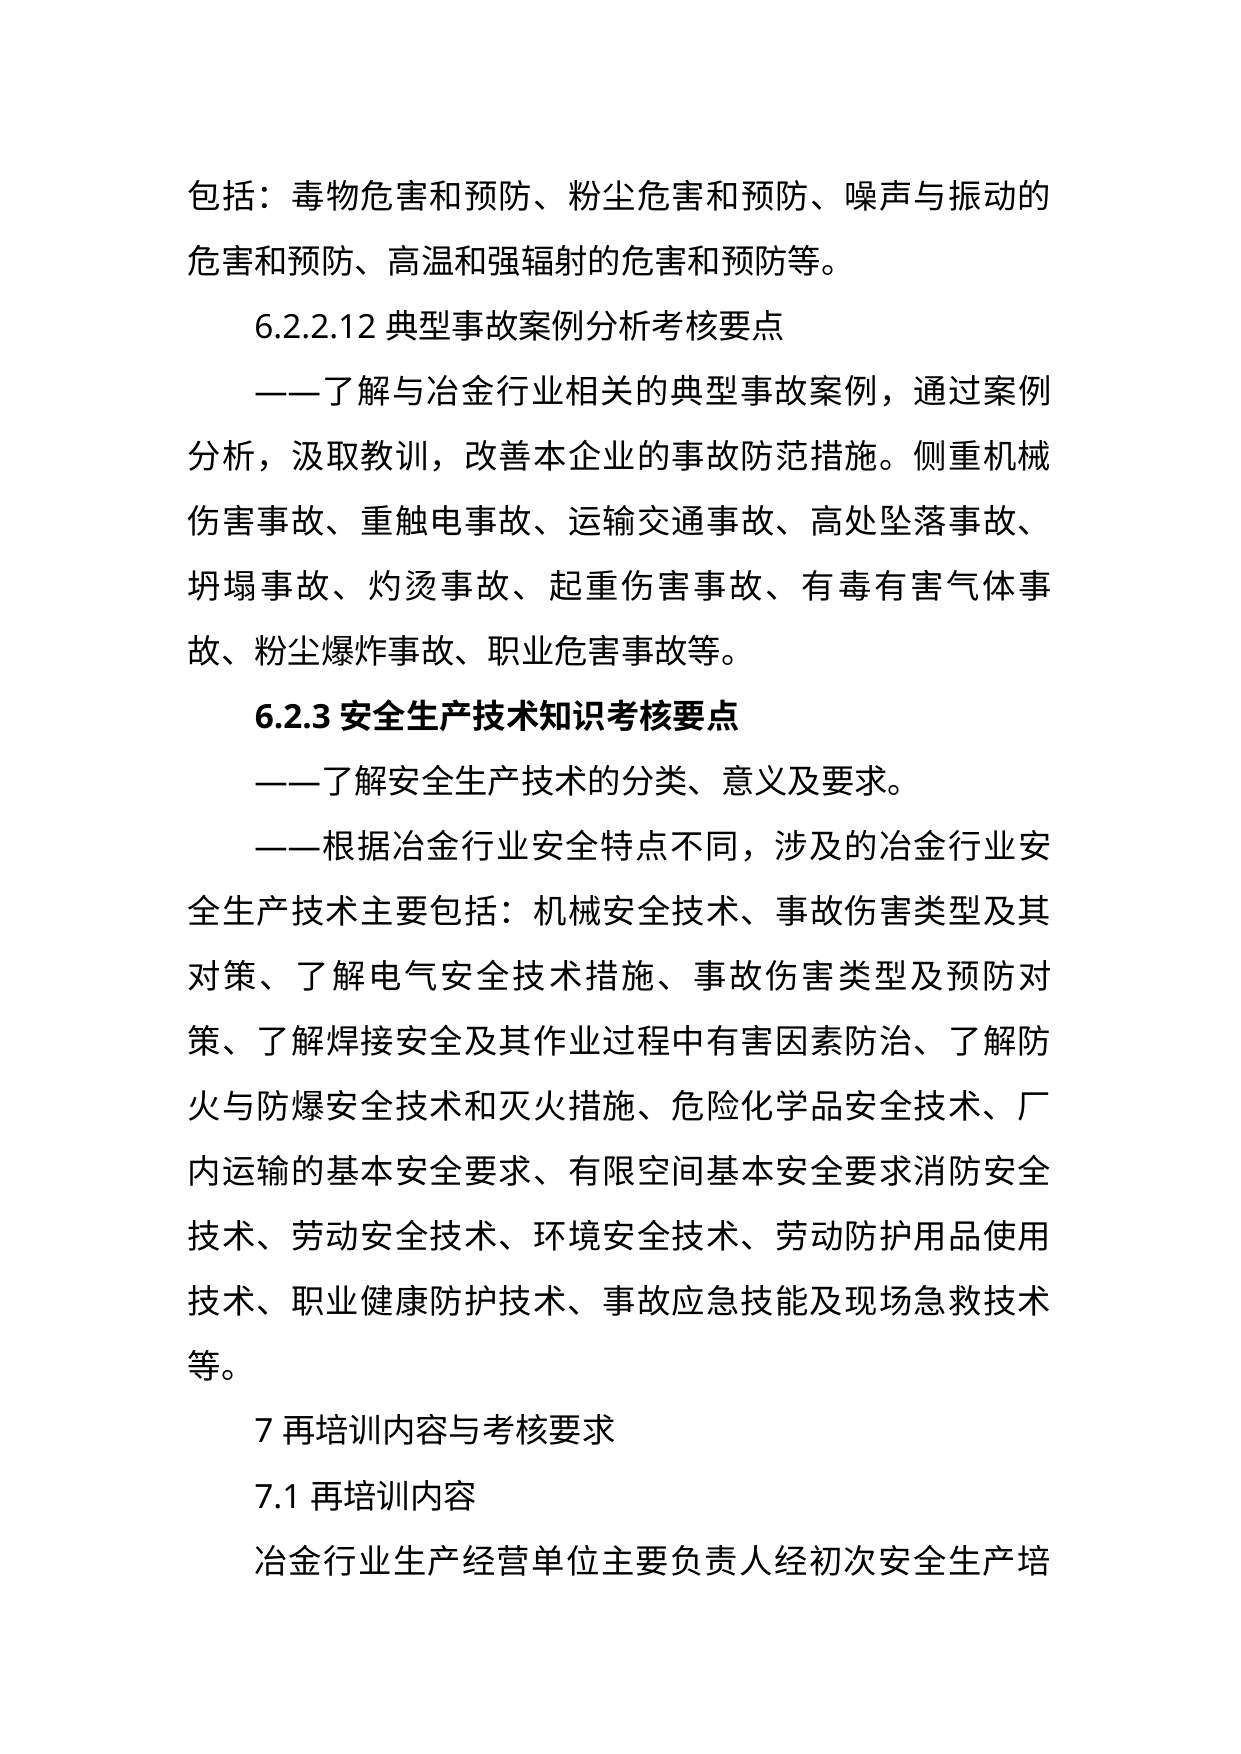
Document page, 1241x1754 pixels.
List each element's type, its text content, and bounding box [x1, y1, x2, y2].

text 6.2.3 安全生产技术知识考核要点 [187, 682, 1053, 747]
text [187, 162, 1053, 292]
text ——了解安全生产技术的分类、意义及要求。 [187, 747, 1053, 812]
text ——根据冶金行业安全特点不同，涉及的冶金行业安全生产技术主要包括：机械安全技术、事故伤害类型及其对策、了解电气安全技术措施、事故伤害类型及预防对策、了解焊接安全及其作业过程中有害因素防治、了解防火与防爆安全技术和灭火措施、危险化学品安全技术、厂内运输的基本安全要求、有限空间基本安全要求消防安全技术、劳动安全技术、环境安全技术、劳动防护用品使用技术、职业健康防护技术、事故应急技能及现场急救技术等。 [187, 812, 1053, 1397]
text 7 再培训内容与考核要求 [187, 1397, 1053, 1462]
text 7.1 再培训内容 [187, 1462, 1053, 1527]
text ——了解与冶金行业相关的典型事故案例，通过案例分析，汲取教训，改善本企业的事故防范措施。侧重机械伤害事故、重触电事故、运输交通事故、高处坠落事故、坍塌事故、灼烫事故、起重伤害事故、有毒有害气体事故、粉尘爆炸事故、职业危害事故等。 [187, 357, 1053, 682]
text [187, 1527, 1053, 1592]
text 6.2.2.12 典型事故案例分析考核要点 [187, 292, 1053, 357]
